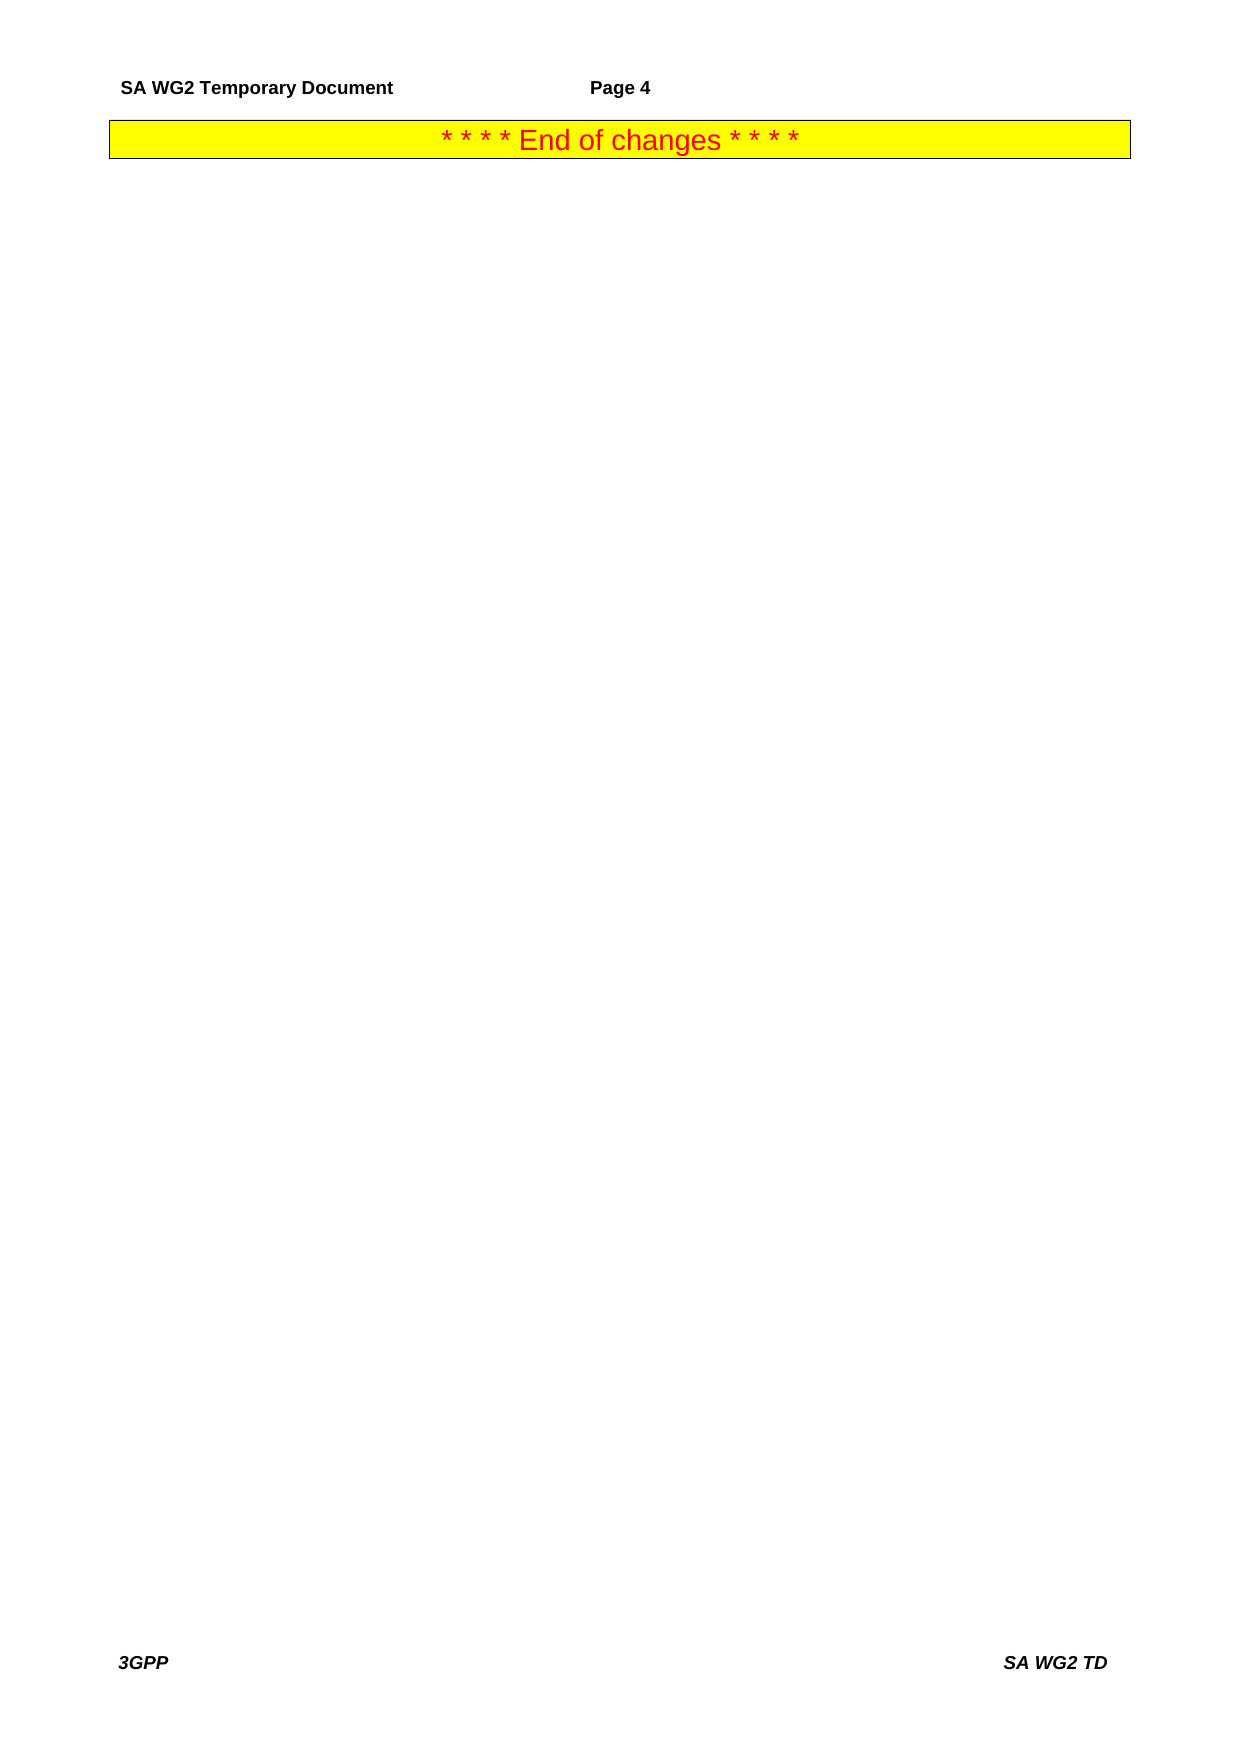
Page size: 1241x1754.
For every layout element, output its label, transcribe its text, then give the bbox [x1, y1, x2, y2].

text * * * * End of changes * * * * [110, 121, 1130, 158]
